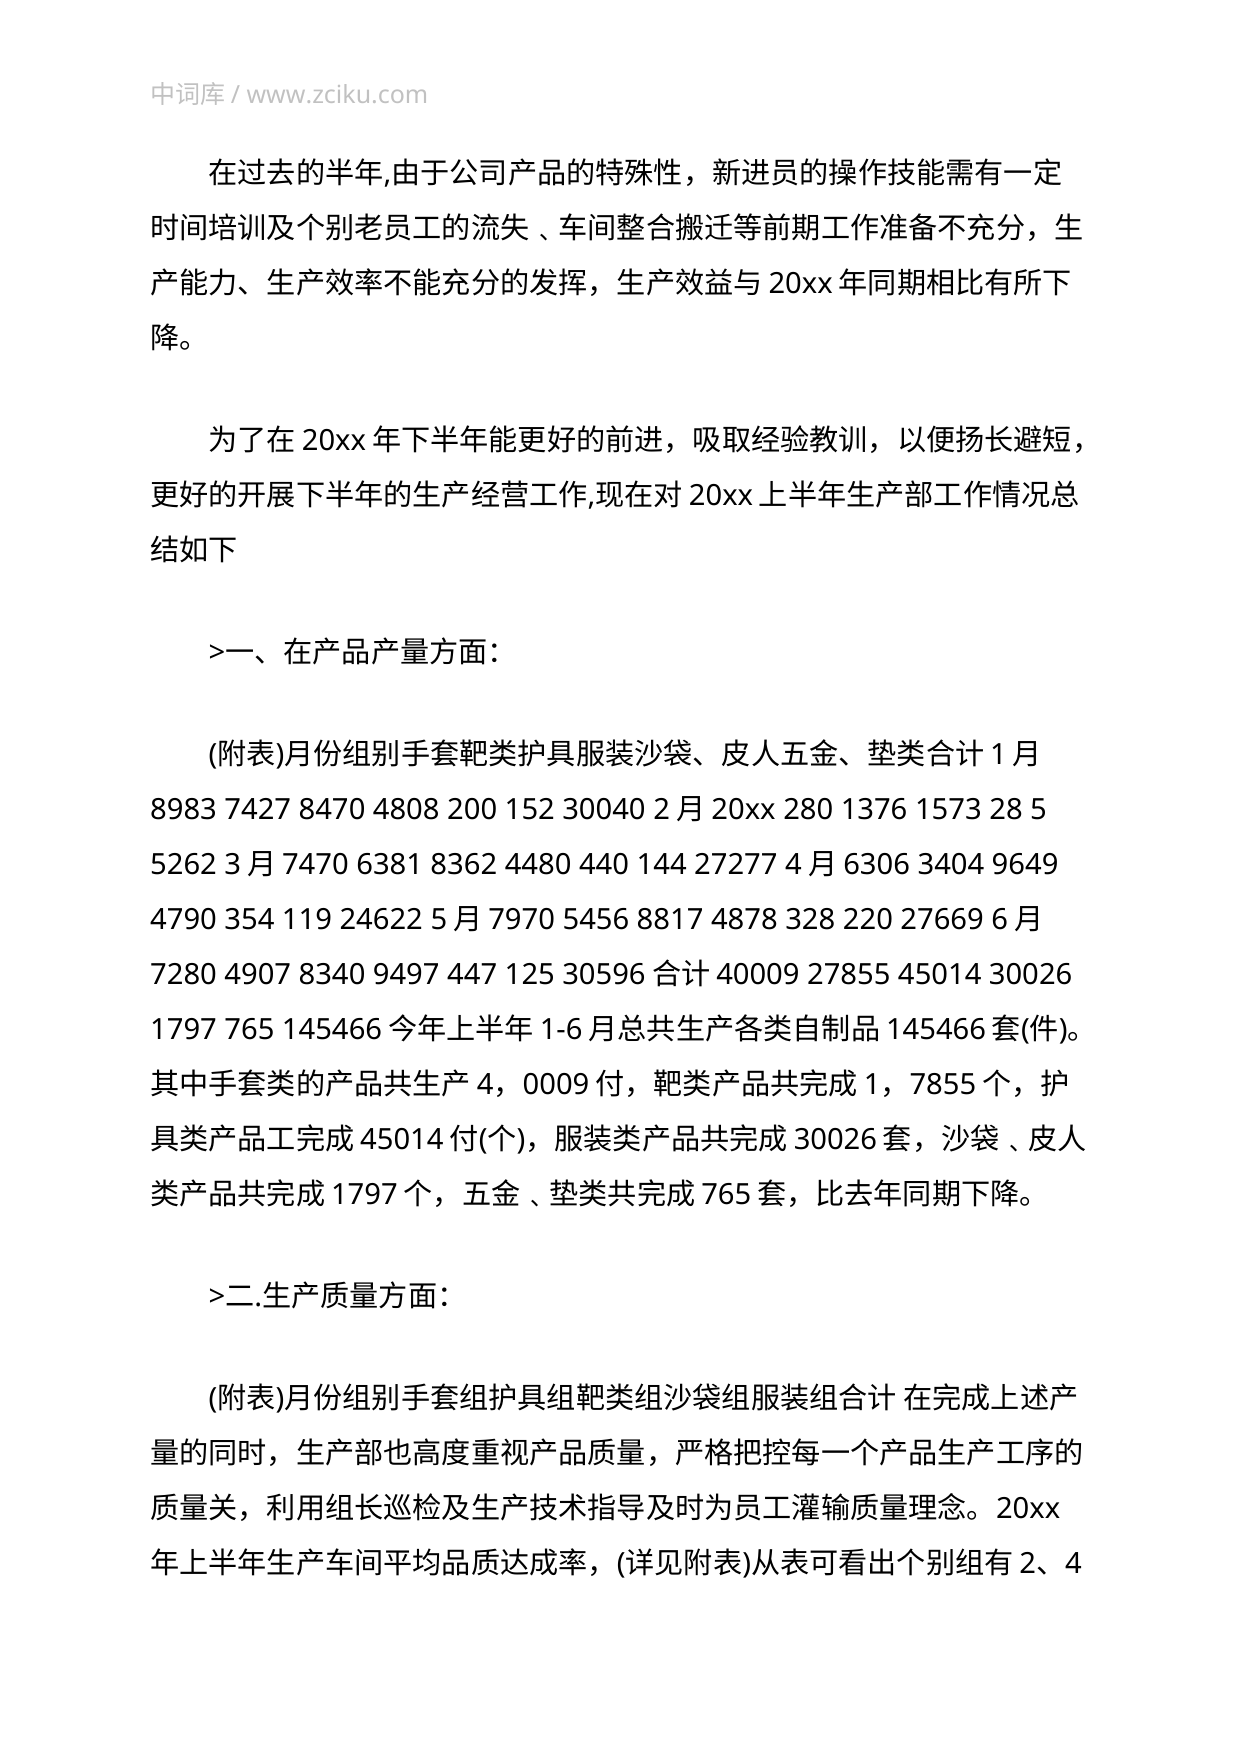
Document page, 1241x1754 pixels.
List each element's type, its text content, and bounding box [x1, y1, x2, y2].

text 为了在20xx年下半年能更好的前进，吸取经验教训，以便扬长避短，更好的开展下半年的生产经营工作,现在对20xx上半年生产部工作情况总结如下 [150, 417, 1090, 569]
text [150, 1374, 1090, 1582]
text >一、在产品产量方面： [150, 628, 1090, 671]
text 在过去的半年,由于公司产品的特殊性，新进员的操作技能需有一定时间培训及个别老员工的流失﹑车间整合搬迁等前期工作准备不充分，生产能力、生产效率不能充分的发挥，生产效益与20xx年同期相比有所下降。 [150, 150, 1090, 357]
text >二.生产质量方面： [150, 1272, 1090, 1315]
text (附表)月份组别手套靶类护具服装沙袋、皮人五金、垫类合计1月8983 7427 8470 4808 200 152 30040 2月20xx 280 1376 1573 28 5 5262 3月7470 6381 8362 4480 440 144 27277 4月6306 3404 9649 4790 354 119 24622 5月7970 5456 8817 4878 328 220 27669 6月7280 4907 8340 9497 447 125 30596合计40009 27855 45014 30026 1797 765 145466今年上半年1-6月总共生产各类自制品145466套(件)。其中手套类的产品共生产4，0009付，靶类产品共完成1，7855个，护具类产品工完成45014付(个)，服装类产品共完成30026套，沙袋﹑皮人类产品共完成1797个，五金﹑垫类共完成765套，比去年同期下降。 [150, 730, 1090, 1213]
